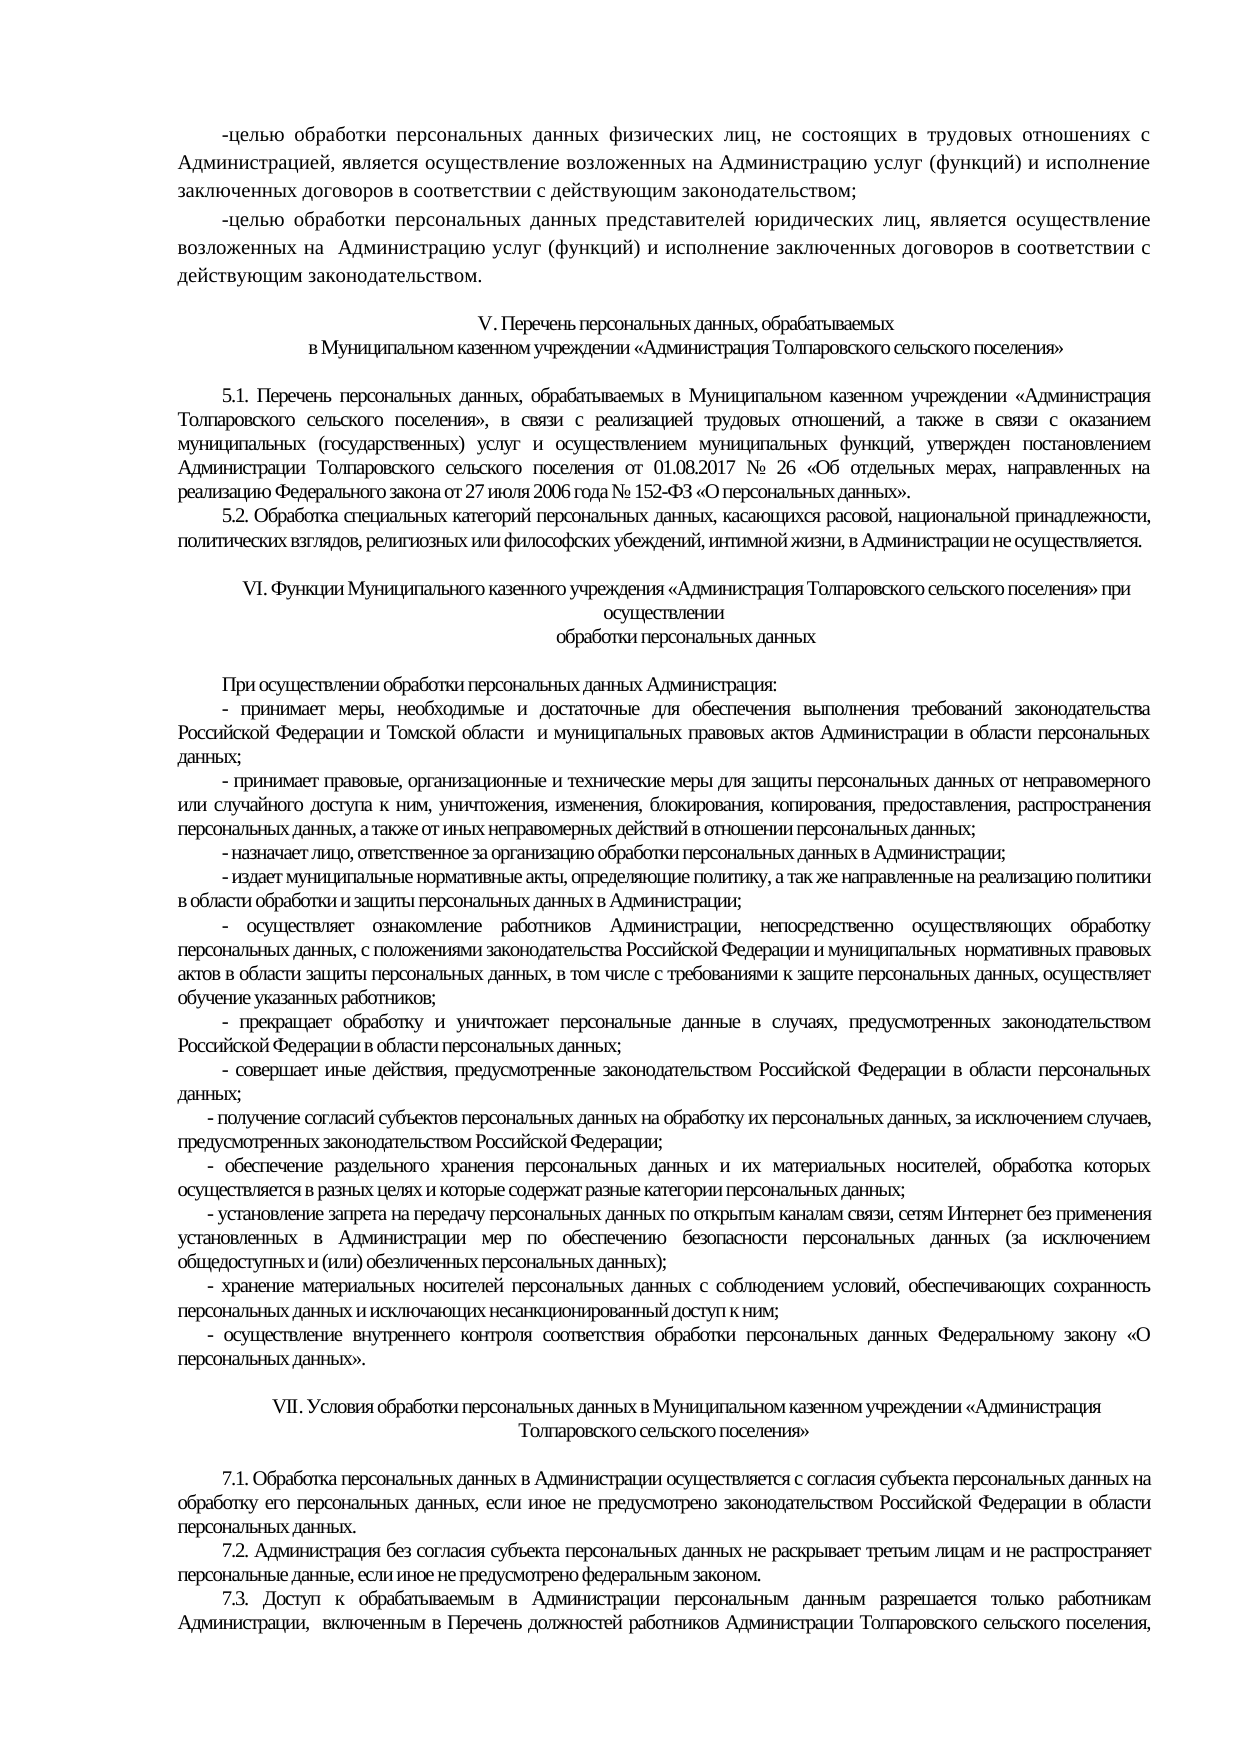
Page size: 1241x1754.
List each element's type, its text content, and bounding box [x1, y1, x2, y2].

text - прекращает обработку и уничтожает персональные данные в случаях, предусмотренных законодательством Российской Федерации в области персональных данных; [177, 1009, 1152, 1057]
text При осуществлении обработки персональных данных Администрация: [177, 672, 1152, 696]
text 7.2. Администрация без согласия субъекта персональных данных не раскрывает третьим лицам и не распространяет персональные данные, если иное не предусмотрено федеральным законом. [177, 1538, 1152, 1586]
text обработки персональных данных [177, 624, 1152, 648]
text - получение согласий субъектов персональных данных на обработку их персональных данных, за исключением случаев, предусмотренных законодательством Российской Федерации; [177, 1105, 1152, 1153]
text - совершает иные действия, предусмотренные законодательством Российской Федерации в области персональных данных; [177, 1057, 1152, 1105]
text 5.1. Перечень персональных данных, обрабатываемых в Муниципальном казенном учреждении «Администрация Толпаровского сельского поселения», в связи с реализацией трудовых отношений, а также в связи с оказанием муниципальных (государственных) услуг и осуществлением муниципальных функций, утвержден постановлением Администрации Толпаровского сельского поселения от 01.08.2017 № 26 «Об отдельных мерах, направленных на реализацию Федерального закона от 27 июля 2006 года № 152-ФЗ «О персональных данных». [177, 383, 1152, 503]
text - осуществляет ознакомление работников Администрации, непосредственно осуществляющих обработку персональных данных, с положениями законодательства Российской Федерации и муниципальных нормативных правовых актов в области защиты персональных данных, в том числе с требованиями к защите персональных данных, осуществляет обучение указанных работников; [177, 912, 1152, 1009]
text - обеспечение раздельного хранения персональных данных и их материальных носителей, обработка которых осуществляется в разных целях и которые содержат разные категории персональных данных; [177, 1153, 1152, 1201]
text -целью обработки персональных данных физических лиц, не состоящих в трудовых отношениях с Администрацией, является осуществление возложенных на Администрацию услуг (функций) и исполнение заключенных договоров в соответствии с действующим законодательством; [177, 118, 1152, 202]
text VII. Условия обработки персональных данных в Муниципальном казенном учреждении «Администрация Толпаровского сельского поселения» [177, 1394, 1152, 1442]
text - хранение материальных носителей персональных данных с соблюдением условий, обеспечивающих сохранность персональных данных и исключающих несанкционированный доступ к ним; [177, 1273, 1152, 1322]
text - принимает меры, необходимые и достаточные для обеспечения выполнения требований законодательства Российской Федерации и Томской области и муниципальных правовых актов Администрации в области персональных данных; [177, 696, 1152, 768]
text 5.2. Обработка специальных категорий персональных данных, касающихся расовой, национальной принадлежности, политических взглядов, религиозных или философских убеждений, интимной жизни, в Администрации не осуществляется. [177, 503, 1152, 552]
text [177, 1586, 1152, 1634]
text 7.1. Обработка персональных данных в Администрации осуществляется с согласия субъекта персональных данных на обработку его персональных данных, если иное не предусмотрено законодательством Российской Федерации в области персональных данных. [177, 1466, 1152, 1538]
text - назначает лицо, ответственное за организацию обработки персональных данных в Администрации; [177, 840, 1152, 864]
text - принимает правовые, организационные и технические меры для защиты персональных данных от неправомерного или случайного доступа к ним, уничтожения, изменения, блокирования, копирования, предоставления, распространения персональных данных, а также от иных неправомерных действий в отношении персональных данных; [177, 768, 1152, 840]
text в Муниципальном казенном учреждении «Администрация Толпаровского сельского поселения» [177, 335, 1152, 359]
text - установление запрета на передачу персональных данных по открытым каналам связи, сетям Интернет без применения установленных в Администрации мер по обеспечению безопасности персональных данных (за исключением общедоступных и (или) обезличенных персональных данных); [177, 1201, 1152, 1273]
text - осуществление внутреннего контроля соответствия обработки персональных данных Федеральному закону «О персональных данных». [177, 1322, 1152, 1370]
text V. Перечень персональных данных, обрабатываемых [177, 311, 1152, 335]
text -целью обработки персональных данных представителей юридических лиц, является осуществление возложенных на Администрацию услуг (функций) и исполнение заключенных договоров в соответствии с действующим законодательством. [177, 202, 1152, 287]
text - издает муниципальные нормативные акты, определяющие политику, а так же направленные на реализацию политики в области обработки и защиты персональных данных в Администрации; [177, 864, 1152, 912]
text VI. Функции Муниципального казенного учреждения «Администрация Толпаровского сельского поселения» при осуществлении [177, 576, 1152, 624]
